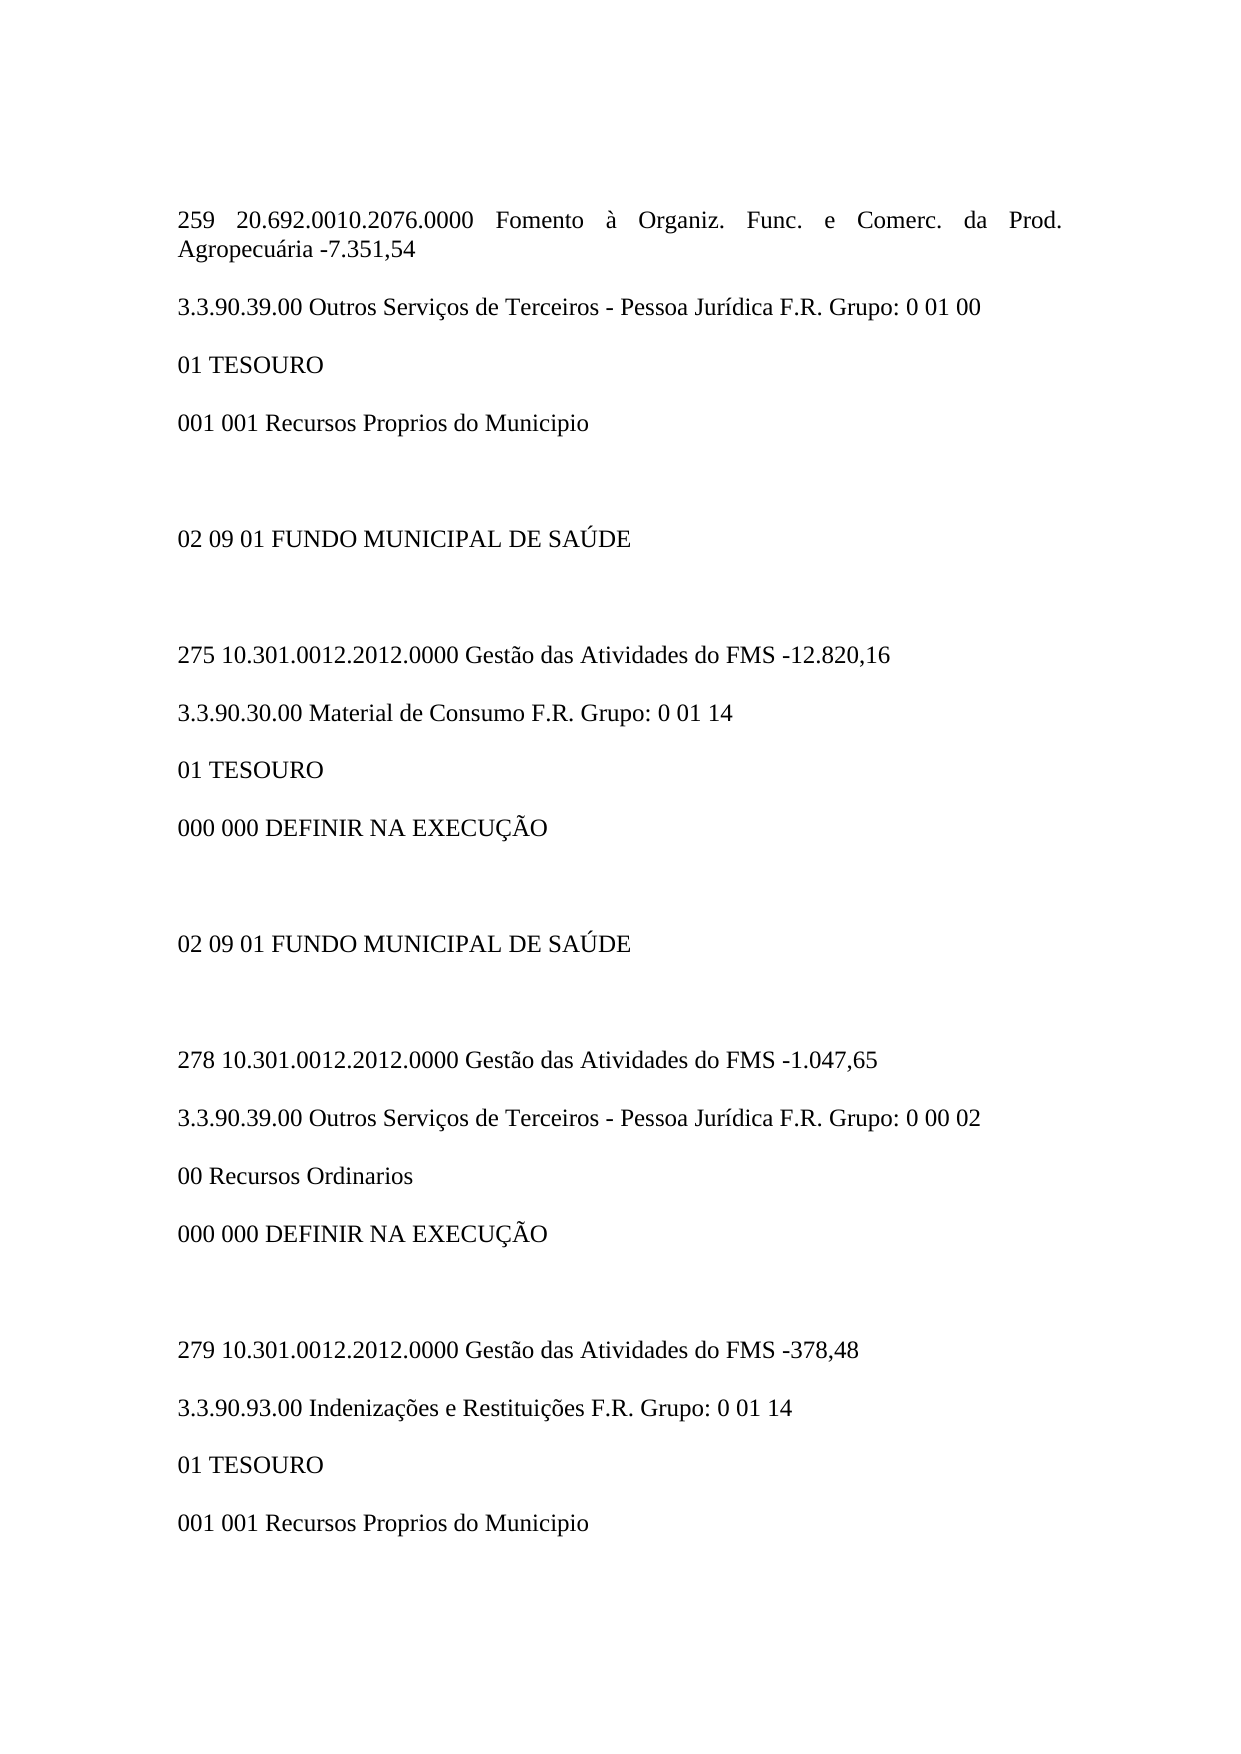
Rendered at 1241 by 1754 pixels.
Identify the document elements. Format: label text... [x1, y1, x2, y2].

text 01 TESOURO [177, 756, 1063, 784]
text 01 TESOURO [177, 350, 1063, 379]
text 001 001 Recursos Proprios do Municipio [177, 408, 1063, 437]
text 001 001 Recursos Proprios do Municipio [177, 1508, 1063, 1537]
text 000 000 DEFINIR NA EXECUÇÃO [177, 1219, 1063, 1248]
text 02 09 01 FUNDO MUNICIPAL DE SAÚDE [177, 929, 1063, 958]
text 000 000 DEFINIR NA EXECUÇÃO [177, 813, 1063, 842]
text 275 10.301.0012.2012.0000 Gestão das Atividades do FMS -12.820,16 [177, 640, 1063, 668]
text 3.3.90.30.00 Material de Consumo F.R. Grupo: 0 01 14 [177, 698, 1063, 726]
text 00 Recursos Ordinarios [177, 1161, 1063, 1190]
text 259 20.692.0010.2076.0000 Fomento à Organiz. Func. e Comerc. da Prod. Agropecuária -7.351,54 [177, 206, 1063, 263]
text 3.3.90.39.00 Outros Serviços de Terceiros - Pessoa Jurídica F.R. Grupo: 0 00 02 [177, 1103, 1063, 1132]
text 3.3.90.39.00 Outros Serviços de Terceiros - Pessoa Jurídica F.R. Grupo: 0 01 00 [177, 292, 1063, 321]
text 02 09 01 FUNDO MUNICIPAL DE SAÚDE [177, 524, 1063, 553]
text 01 TESOURO [177, 1451, 1063, 1479]
text 278 10.301.0012.2012.0000 Gestão das Atividades do FMS -1.047,65 [177, 1045, 1063, 1074]
text 3.3.90.93.00 Indenizações e Restituições F.R. Grupo: 0 01 14 [177, 1393, 1063, 1421]
text 279 10.301.0012.2012.0000 Gestão das Atividades do FMS -378,48 [177, 1335, 1063, 1363]
